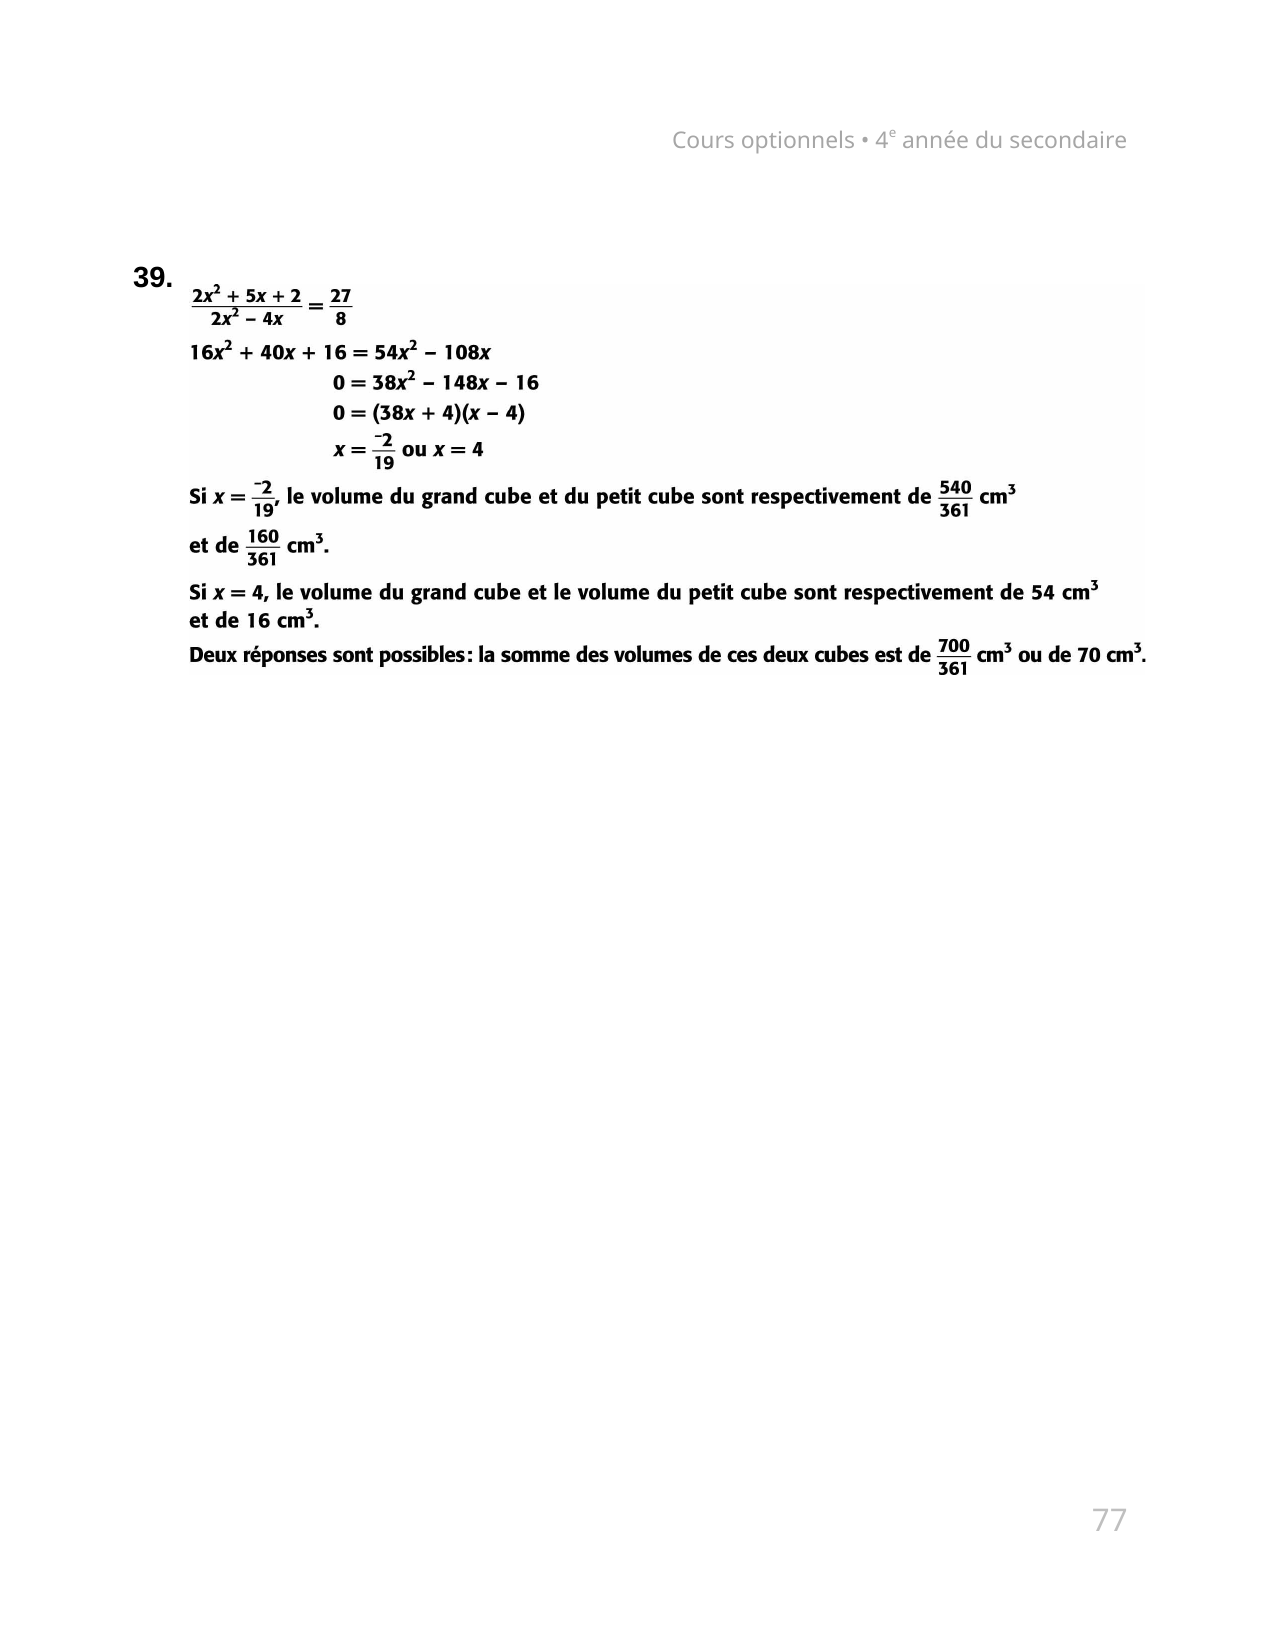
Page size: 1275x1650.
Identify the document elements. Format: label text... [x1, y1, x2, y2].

text 39. [133, 260, 1127, 294]
picture [189, 284, 1146, 675]
